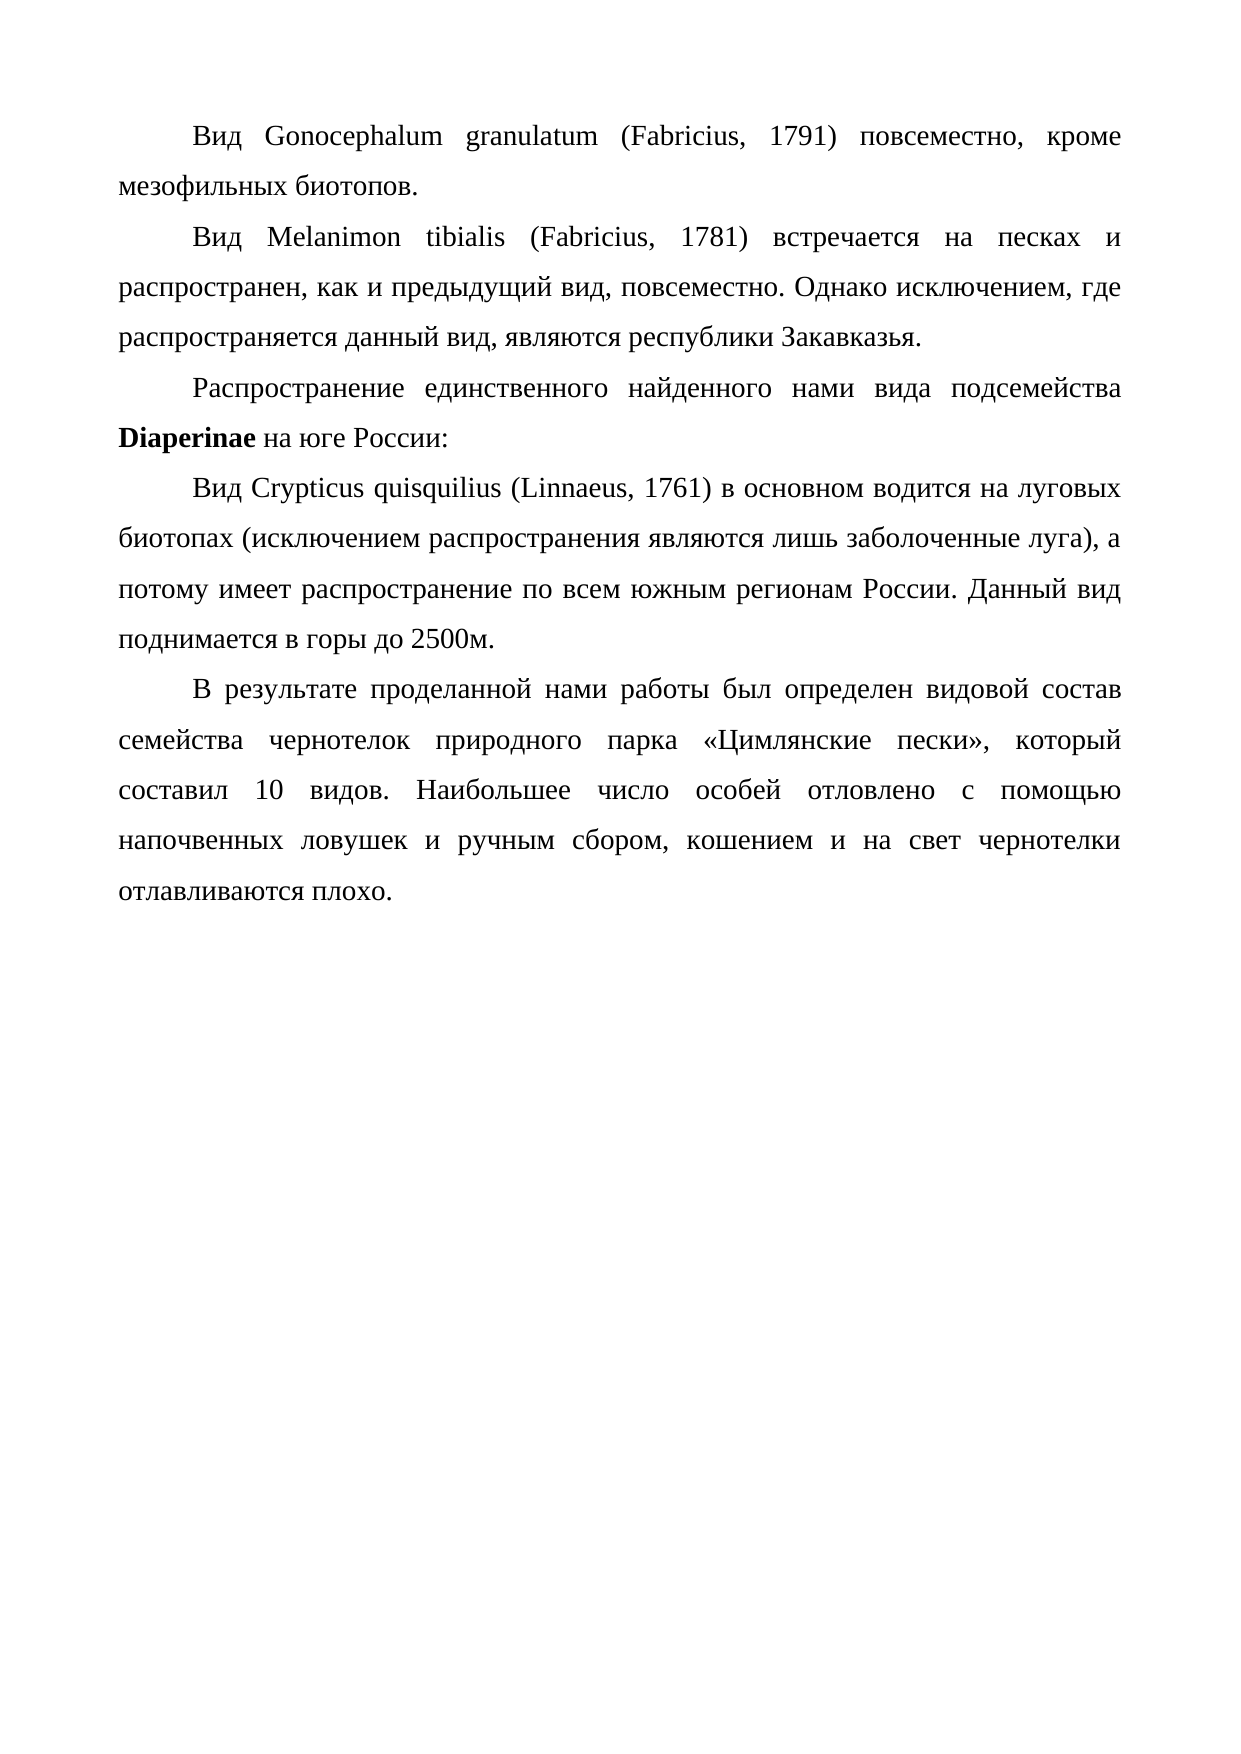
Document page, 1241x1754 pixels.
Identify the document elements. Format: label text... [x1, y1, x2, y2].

text В результате проделанной нами работы был определен видовой состав семейства чернотелок природного парка «Цимлянские пески», который составил 10 видов. Наибольшее число особей отловлено с помощью напочвенных ловушек и ручным сбором, кошением и на свет чернотелки отлавливаются плохо. [118, 672, 1122, 906]
text Распространение единственного найденного нами вида подсемейства Diaperinae на юге России: [118, 370, 1122, 453]
text Вид Melanimon tibialis (Fabricius, 1781) встречается на песках и распространен, как и предыдущий вид, повсеместно. Однако исключением, где распространяется данный вид, являются республики Закавказья. [118, 219, 1122, 353]
text Вид Crypticus quisquilius (Linnaeus, 1761) в основном водится на луговых биотопах (исключением распространения являются лишь заболоченные луга), а потому имеет распространение по всем южным регионам России. Данный вид поднимается в горы до 2500м. [118, 470, 1122, 655]
text Вид Gonocephalum granulatum (Fabricius, 1791) повсеместно, кроме мезофильных биотопов. [118, 118, 1122, 202]
